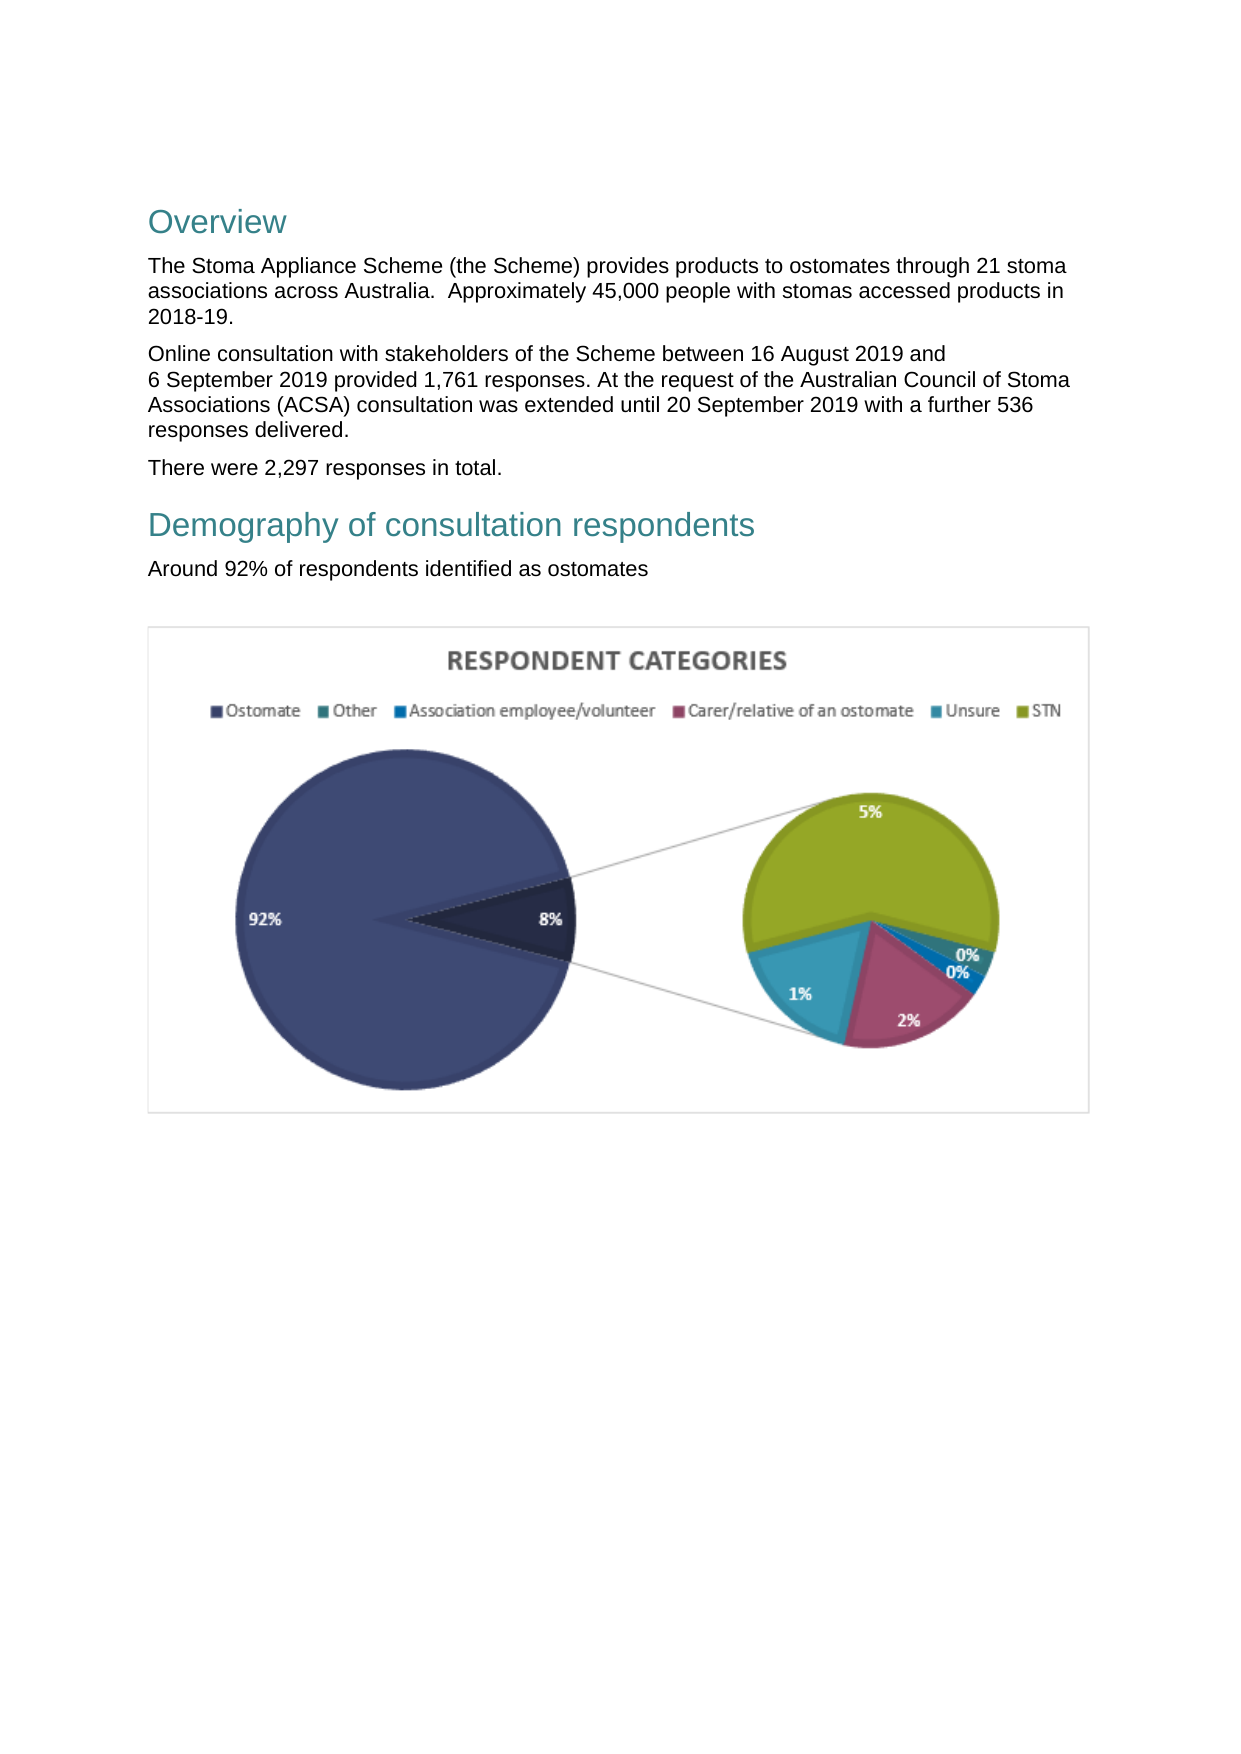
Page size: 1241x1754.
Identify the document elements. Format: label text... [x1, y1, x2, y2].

picture [147, 626, 1093, 1117]
text Online consultation with stakeholders of the Scheme between 16 August 2019 and 6 September 2019 provided 1,761 responses. At the request of the Australian Council of Stoma Associations (ACSA) consultation was extended until 20 September 2019 with a further 536 responses delivered. [148, 341, 1092, 442]
text The Stoma Appliance Scheme (the Scheme) provides products to ostomates through 21 stoma associations across Australia. Approximately 45,000 people with stomas accessed products in 2018-19. [148, 253, 1092, 329]
subtitle Demography of consultation respondents [148, 505, 1092, 543]
subtitle Overview [148, 202, 1092, 241]
text There were 2,297 responses in total. [148, 454, 1092, 480]
text Around 92% of respondents identified as ostomates [148, 556, 1092, 581]
